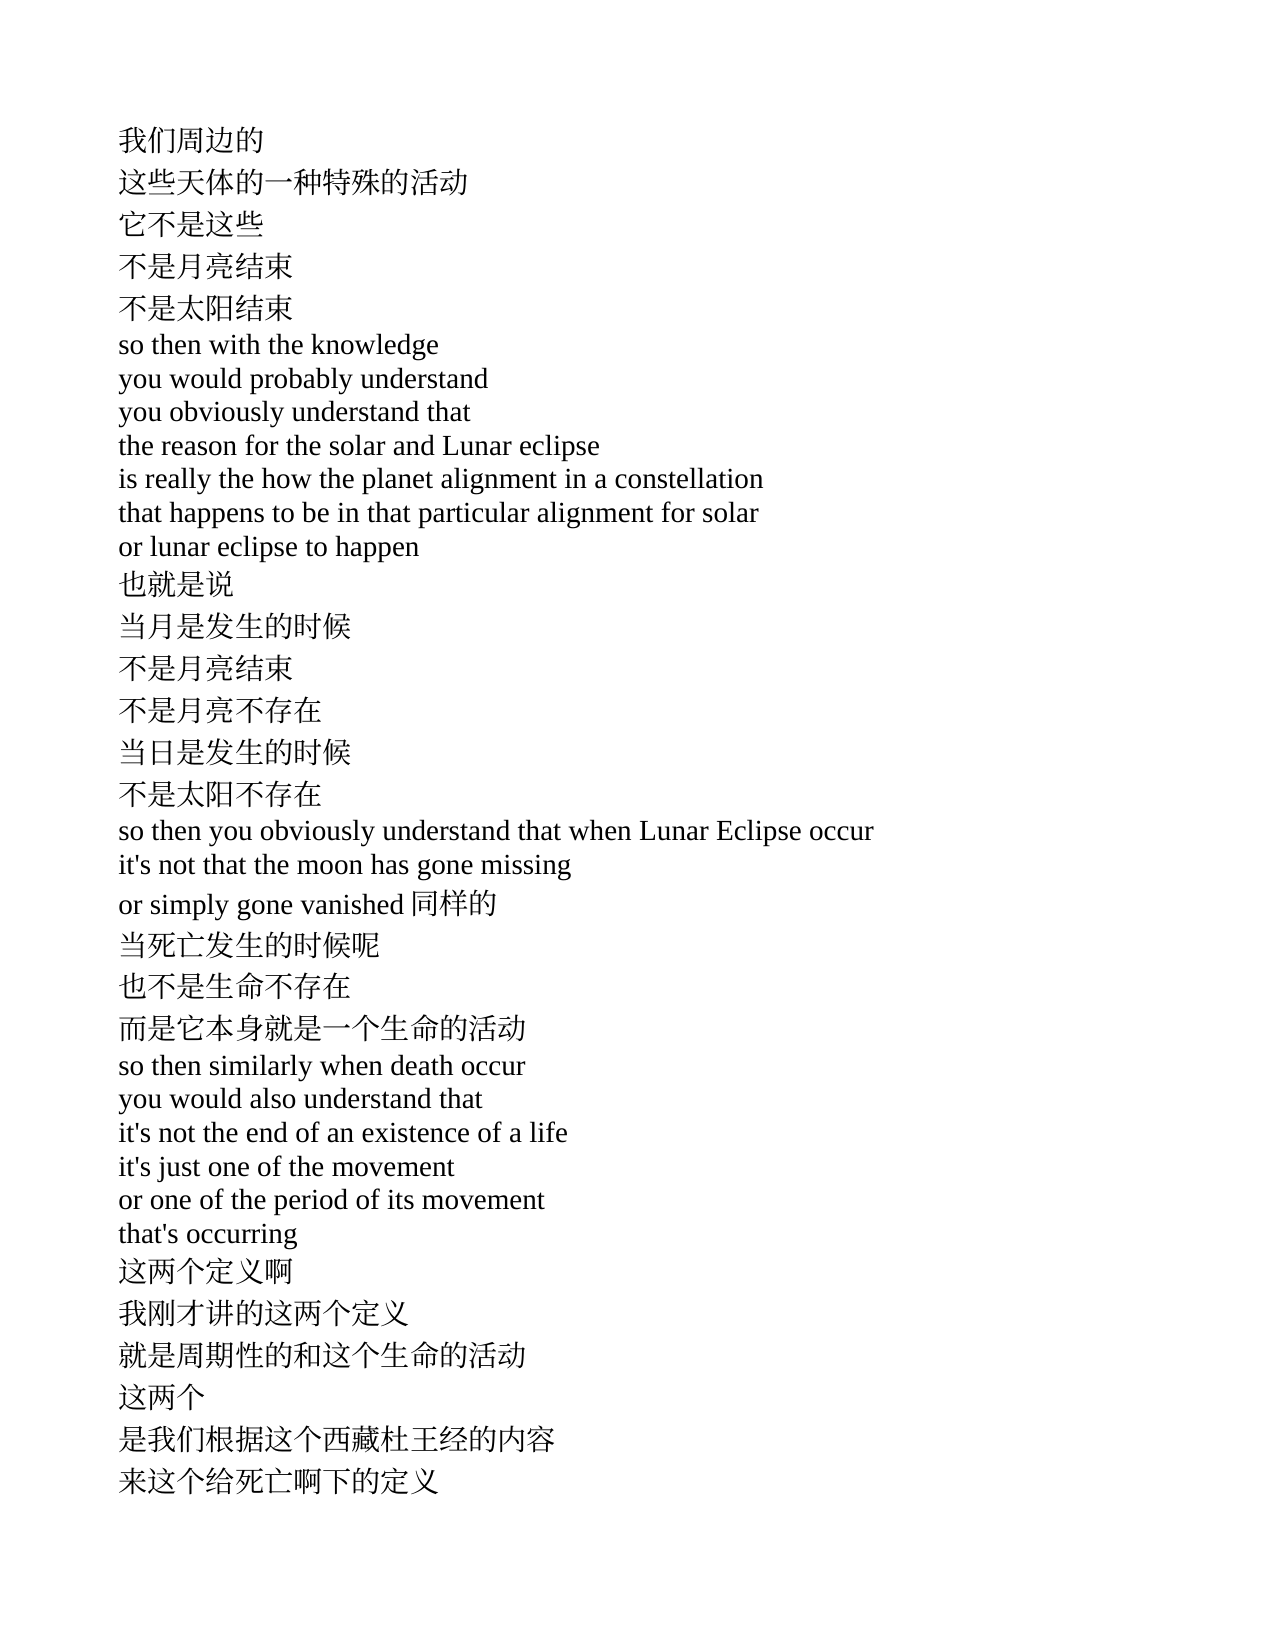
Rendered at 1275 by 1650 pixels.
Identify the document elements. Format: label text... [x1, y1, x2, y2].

text 当月是发生的时候 [118, 604, 1157, 646]
text is really the how the planet alignment in a constellation [118, 462, 1157, 495]
text 不是太阳不存在 [118, 772, 1157, 813]
text 我们周边的 [118, 118, 1157, 160]
text 也不是生命不存在 [118, 964, 1157, 1006]
text 就是周期性的和这个生命的活动 [118, 1333, 1157, 1375]
text so then you obviously understand that when Lunar Eclipse occur [118, 813, 1157, 847]
text 而是它本身就是一个生命的活动 [118, 1006, 1157, 1048]
text 这两个 [118, 1375, 1157, 1417]
text 当死亡发生的时候呢 [118, 922, 1157, 964]
text 是我们根据这个西藏杜王经的内容 [118, 1417, 1157, 1459]
text or one of the period of its movement [118, 1182, 1157, 1216]
text 不是月亮不存在 [118, 688, 1157, 730]
text or simply gone vanished同样的 [118, 881, 1157, 922]
text you would also understand that [118, 1082, 1157, 1115]
text it's not that the moon has gone missing [118, 847, 1157, 881]
text so then with the knowledge [118, 327, 1157, 361]
text 它不是这些 [118, 202, 1157, 244]
text 不是月亮结束 [118, 244, 1157, 286]
text 这两个定义啊 [118, 1249, 1157, 1291]
text 来这个给死亡啊下的定义 [118, 1459, 1157, 1501]
text it's just one of the movement [118, 1149, 1157, 1182]
text that happens to be in that particular alignment for solar [118, 495, 1157, 529]
text 不是月亮结束 [118, 646, 1157, 688]
text you would probably understand [118, 361, 1157, 394]
text 这些天体的一种特殊的活动 [118, 160, 1157, 202]
text the reason for the solar and Lunar eclipse [118, 428, 1157, 462]
text so then similarly when death occur [118, 1048, 1157, 1082]
text 不是太阳结束 [118, 286, 1157, 327]
text 我刚才讲的这两个定义 [118, 1291, 1157, 1333]
text that's occurring [118, 1216, 1157, 1249]
text you obviously understand that [118, 394, 1157, 428]
text it's not the end of an existence of a life [118, 1115, 1157, 1149]
text 也就是说 [118, 562, 1157, 604]
text 当日是发生的时候 [118, 730, 1157, 772]
text or lunar eclipse to happen [118, 529, 1157, 562]
